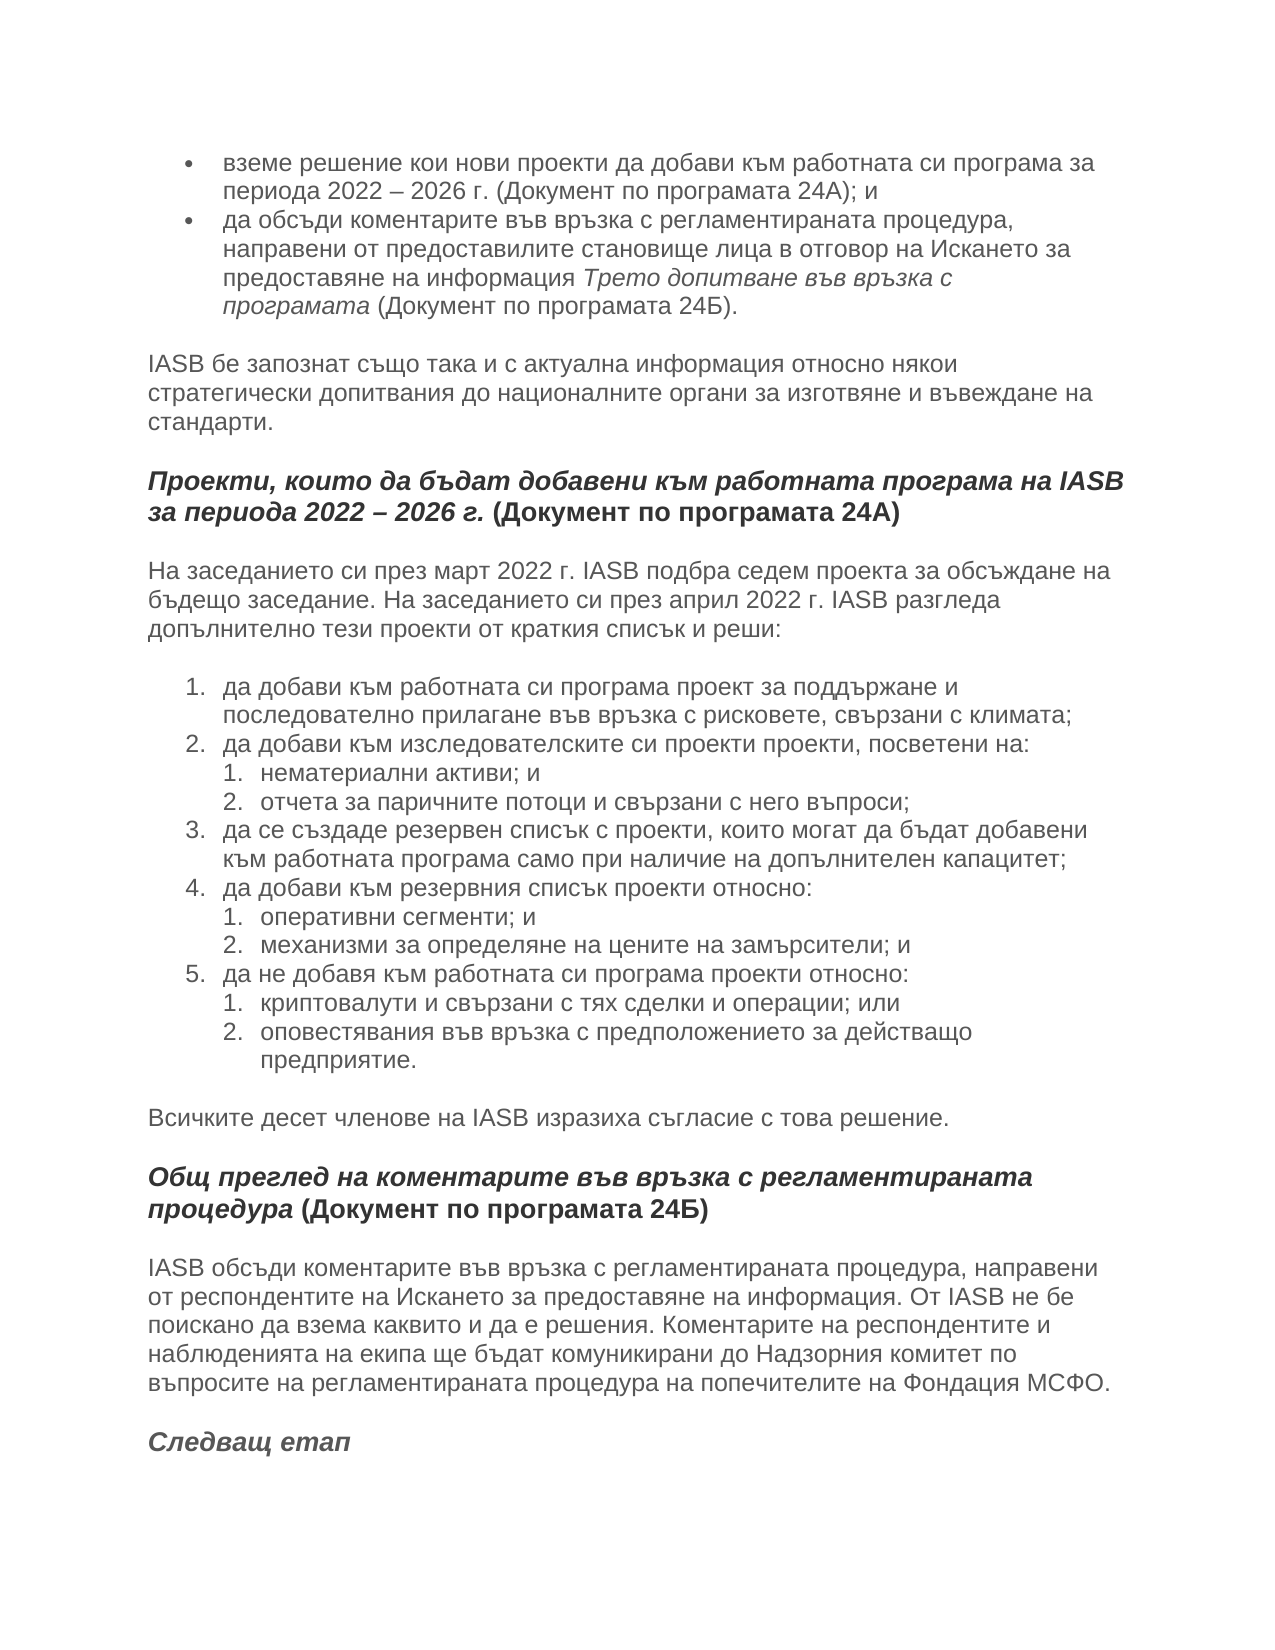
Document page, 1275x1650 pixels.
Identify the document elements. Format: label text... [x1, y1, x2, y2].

list да не добавя към работната си програма проекти относно: [185, 959, 1127, 988]
list да обсъди коментарите във връзка с регламентираната процедура, направени от предоставилите становище лица в отговор на Искането за предоставяне на информация Трето допитване във връзка с програмата (Документ по програмата 24Б). [185, 205, 1127, 320]
list оповестявания във връзка с предположението за действащо предприятие. [223, 1017, 1127, 1074]
text На заседанието си през март 2022 г. IASB подбра седем проекта за обсъждане на бъдещо заседание. На заседанието си през април 2022 г. IASB разгледа допълнително тези проекти от краткия списък и реши: [148, 556, 1127, 643]
list криптовалути и свързани с тях сделки и операции; или [223, 988, 1127, 1017]
list да добави към резервния списък проекти относно: [185, 873, 1127, 902]
list оперативни сегменти; и [223, 902, 1127, 931]
list механизми за определяне на цените на замърсители; и [223, 931, 1127, 959]
text Проекти, които да бъдат добавени към работната програма на IASB за периода 2022 – 2026 г. (Документ по програмата 24A) [148, 465, 1127, 527]
list нематериални активи; и [223, 758, 1127, 787]
text IASB бе запознат също така и с актуална информация относно някои стратегически допитвания до националните органи за изготвяне и въвеждане на стандарти. [148, 349, 1127, 436]
text Всичките десет членове на IASB изразиха съгласие с това решение. [148, 1103, 1127, 1132]
list вземе решение кои нови проекти да добави към работната си програма за периода 2022 – 2026 г. (Документ по програмата 24A); и [185, 148, 1127, 205]
text Следващ етап [148, 1426, 1127, 1457]
list да добави към изследователските си проекти проекти, посветени на: [185, 729, 1127, 758]
list отчета за паричните потоци и свързани с него въпроси; [223, 787, 1127, 816]
list да се създаде резервен списък с проекти, които могат да бъдат добавени към работната програма само при наличие на допълнителен капацитет; [185, 816, 1127, 873]
text Общ преглед на коментарите във връзка с регламентираната процедура (Документ по програмата 24Б) [148, 1161, 1127, 1224]
list да добави към работната си програма проект за поддържане и последователно прилагане във връзка с рисковете, свързани с климата; [185, 672, 1127, 729]
text IASB обсъди коментарите във връзка с регламентираната процедура, направени от респондентите на Искането за предоставяне на информация. От IASB не бе поискано да взема каквито и да е решения. Коментарите на респондентите и наблюденията на екипа ще бъдат комуникирани до Надзорния комитет по въпросите на регламентираната процедура на попечителите на Фондация МСФО. [148, 1253, 1127, 1397]
